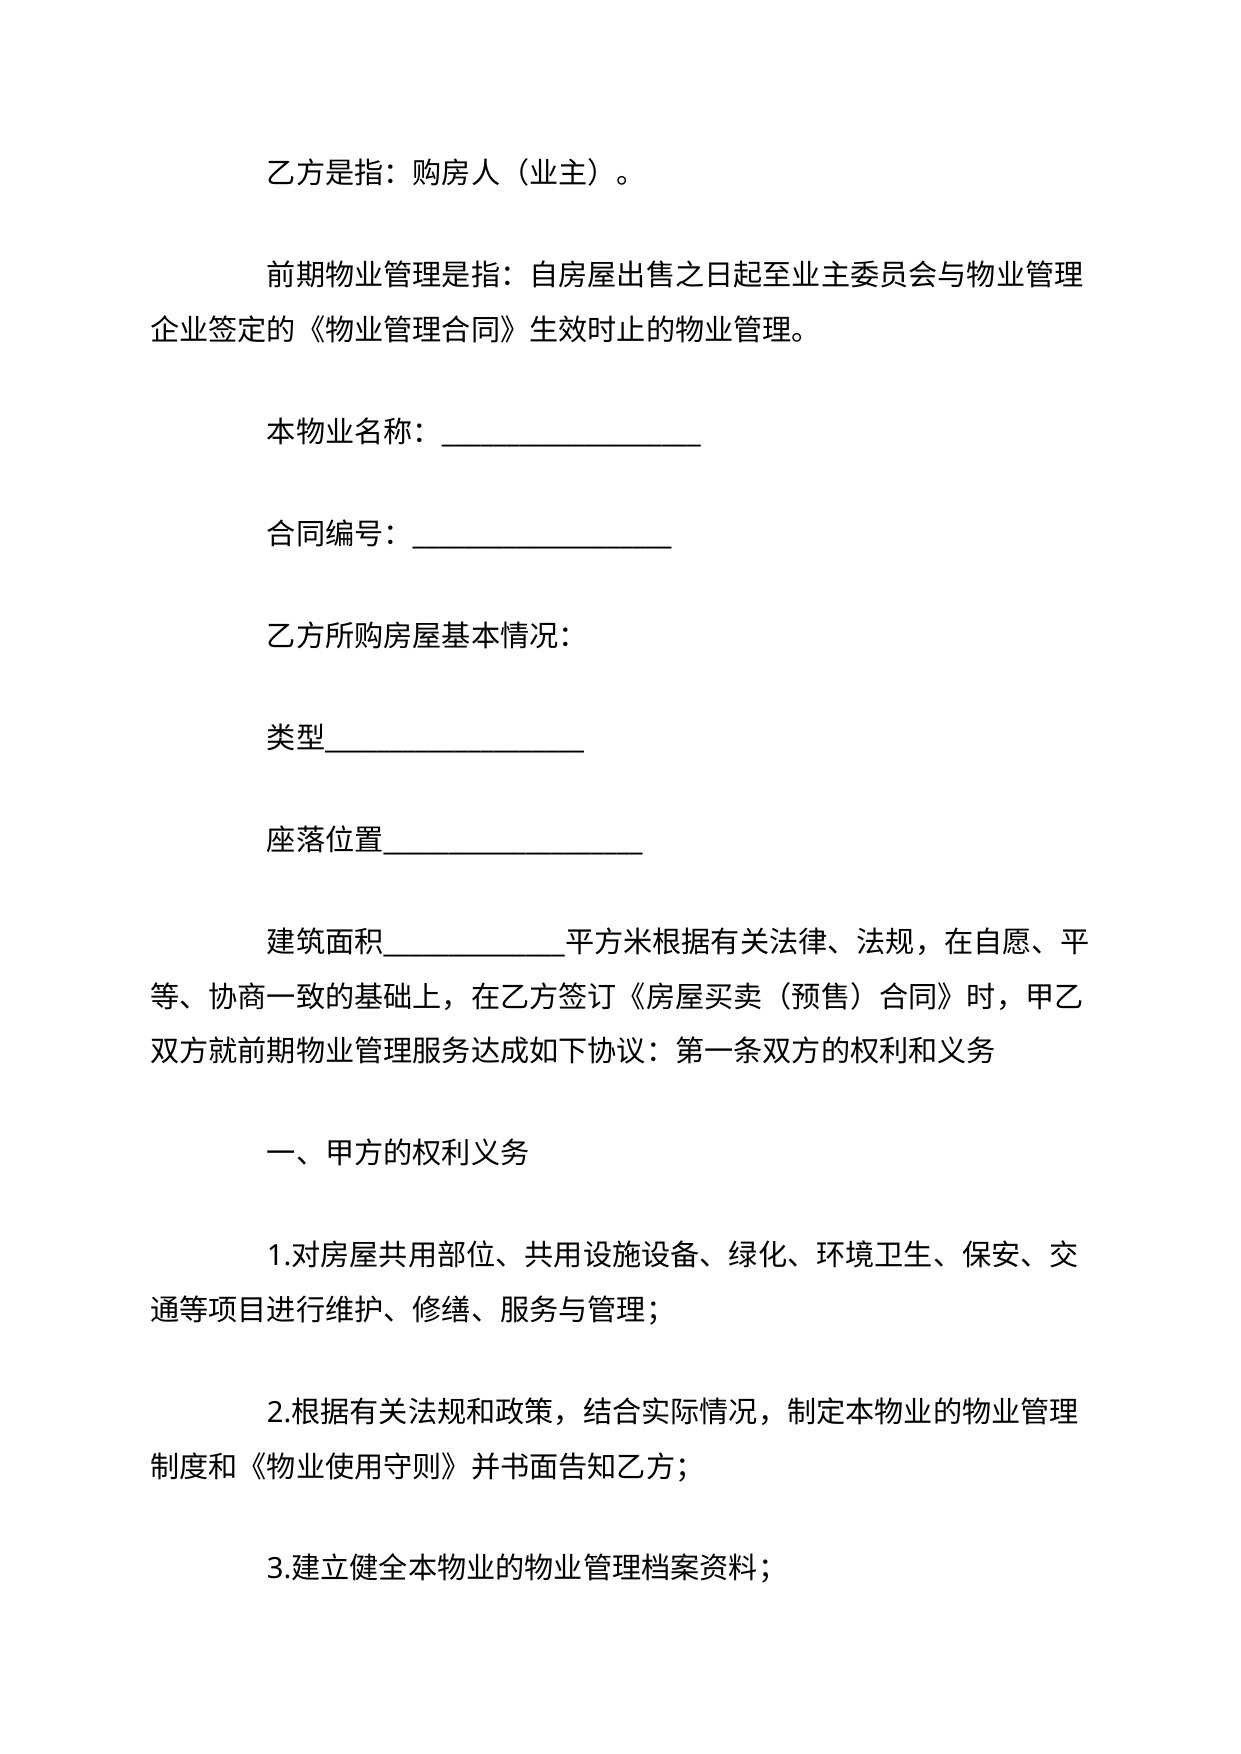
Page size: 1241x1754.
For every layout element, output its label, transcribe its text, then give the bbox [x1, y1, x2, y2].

text 合同编号：____________________ [150, 510, 1090, 553]
text 2.根据有关法规和政策，结合实际情况，制定本物业的物业管理制度和《物业使用守则》并书面告知乙方； [150, 1388, 1090, 1486]
text 前期物业管理是指：自房屋出售之日起至业主委员会与物业管理企业签定的《物业管理合同》生效时止的物业管理。 [150, 252, 1090, 349]
text 3.建立健全本物业的物业管理档案资料； [150, 1545, 1090, 1587]
text 本物业名称：____________________ [150, 408, 1090, 451]
text 乙方是指：购房人（业主）。 [150, 150, 1090, 192]
text 一、甲方的权利义务 [150, 1130, 1090, 1172]
text 乙方所购房屋基本情况： [150, 612, 1090, 655]
text 类型____________________ [150, 714, 1090, 757]
text 1.对房屋共用部位、共用设施设备、绿化、环境卫生、保安、交通等项目进行维护、修缮、服务与管理； [150, 1232, 1090, 1329]
text 座落位置____________________ [150, 816, 1090, 858]
text 建筑面积______________平方米根据有关法律、法规，在自愿、平等、协商一致的基础上，在乙方签订《房屋买卖（预售）合同》时，甲乙双方就前期物业管理服务达成如下协议：第一条双方的权利和义务 [150, 918, 1090, 1070]
